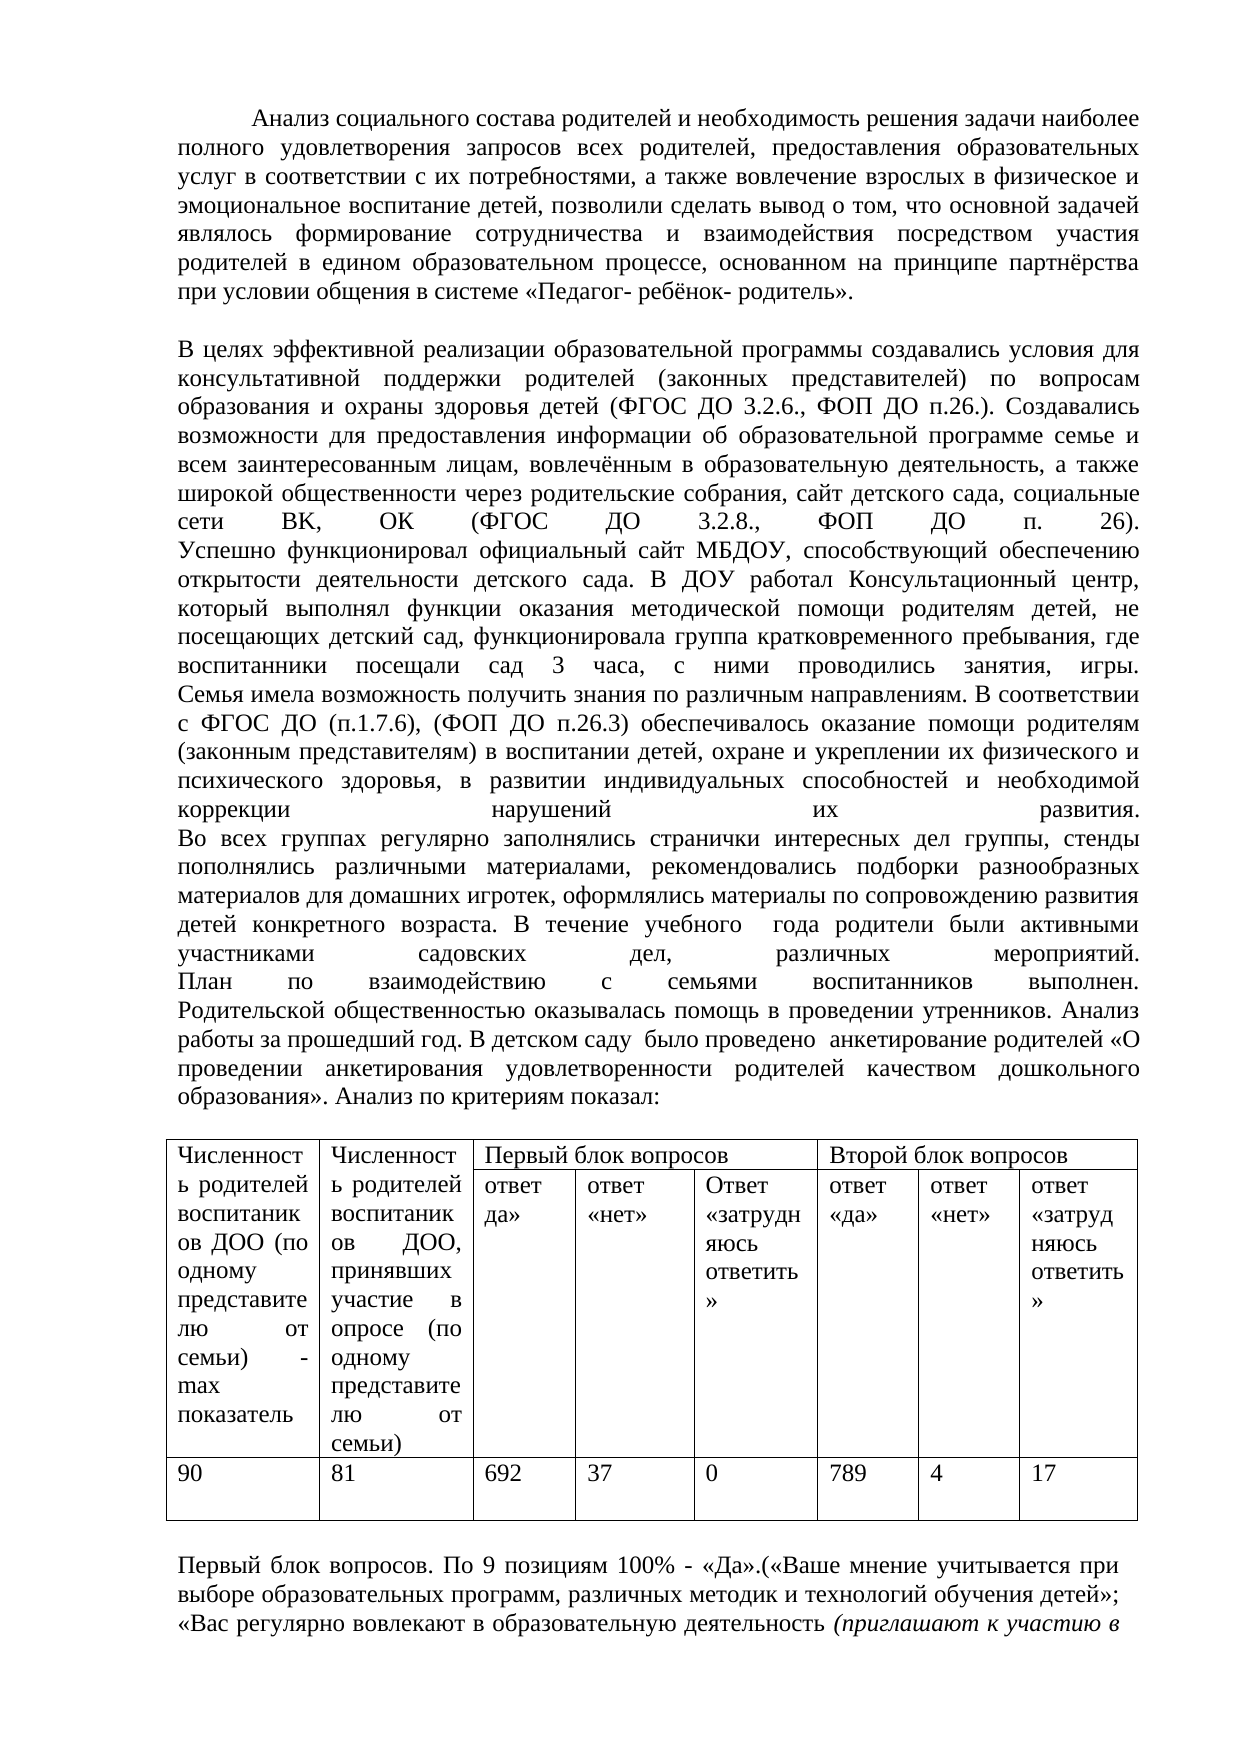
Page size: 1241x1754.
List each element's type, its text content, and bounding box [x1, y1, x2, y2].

text В целях эффективной реализации образовательной программы создавались условия для консультативной поддержки родителей (законных представителей) по вопросам образования и охраны здоровья детей (ФГОС ДО 3.2.6., ФОП ДО п.26.). Создавались возможности для предоставления информации об образовательной программе семье и всем заинтересованным лицам, вовлечённым в образовательную деятельность, а также широкой общественности через родительские собрания, сайт детского сада, социальные сети BK, ОК (ФГОС ДО 3.2.8., ФОП ДО п. 26). Успешно функционировал официальный сайт МБДОУ, способствующий обеспечению открытости деятельности детского сада. В ДОУ работал Консультационный центр, который выполнял функции оказания методической помощи родителям детей, не посещающих детский сад, функционировала группа кратковременного пребывания, где воспитанники посещали сад 3 часа, с ними проводились занятия, игры. Семья имела возможность получить знания по различным направлениям. В соответствии с ФГОС ДО (п.1.7.6), (ФОП ДО п.26.3) обеспечивалось оказание помощи родителям (законным представителям) в воспитании детей, охране и укреплении их физического и психического здоровья, в развитии индивидуальных способностей и необходимой коррекции нарушений их развития. Во всех группах регулярно заполнялись странички интересных дел группы, стенды пополнялись различными материалами, рекомендовались подборки разнообразных материалов для домашних игротек, оформлялись материалы по сопровождению развития детей конкретного возраста. В течение учебного года родители были активными участниками садовских дел, различных мероприятий. План по взаимодействию с семьями воспитанников выполнен. Родительской общественностью оказывалась помощь в проведении утренников. Анализ работы за прошедший год. В детском саду было проведено анкетирование родителей «О проведении анкетирования удовлетворенности родителей качеством дошкольного образования». Анализ по критериям показал: [177, 334, 1140, 1110]
table_cell 81 [320, 1458, 473, 1520]
table_cell ответ «затрудняюсь ответить» [1020, 1170, 1137, 1457]
table_cell ответ «нет» [919, 1170, 1019, 1457]
table_cell 90 [167, 1458, 319, 1520]
text Анализ социального состава родителей и необходимость решения задачи наиболее полного удовлетворения запросов всех родителей, предоставления образовательных услуг в соответствии с их потребностями, а также вовлечение взрослых в физическое и эмоциональное воспитание детей, позволили сделать вывод о том, что основной задачей являлось формирование сотрудничества и взаимодействия посредством участия родителей в едином образовательном процессе, основанном на принципе партнёрства при условии общения в системе «Педагог- ребёнок- родитель». [177, 103, 1140, 305]
table_cell 0 [695, 1458, 817, 1520]
table_cell 692 [474, 1458, 575, 1520]
table_cell 789 [818, 1458, 918, 1520]
table_cell 4 [919, 1458, 1019, 1520]
table_cell ответ да» [474, 1170, 575, 1457]
table_header Первый блок вопросов [474, 1140, 817, 1169]
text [177, 1550, 1120, 1637]
table_cell 17 [1020, 1458, 1137, 1520]
table_cell 37 [576, 1458, 694, 1520]
table_header Второй блок вопросов [818, 1140, 1137, 1169]
table_header Численность родителей воспитаников ДОО (по одному представителю от семьи) - max показатель [167, 1140, 319, 1457]
table_cell Ответ «затрудняюсь ответить» [695, 1170, 817, 1457]
table_cell ответ «нет» [576, 1170, 694, 1457]
table_cell ответ «да» [818, 1170, 918, 1457]
table_header Численность родителей воспитаников ДОО, принявших участие в опросе (по одному представителю от семьи) [320, 1140, 473, 1457]
